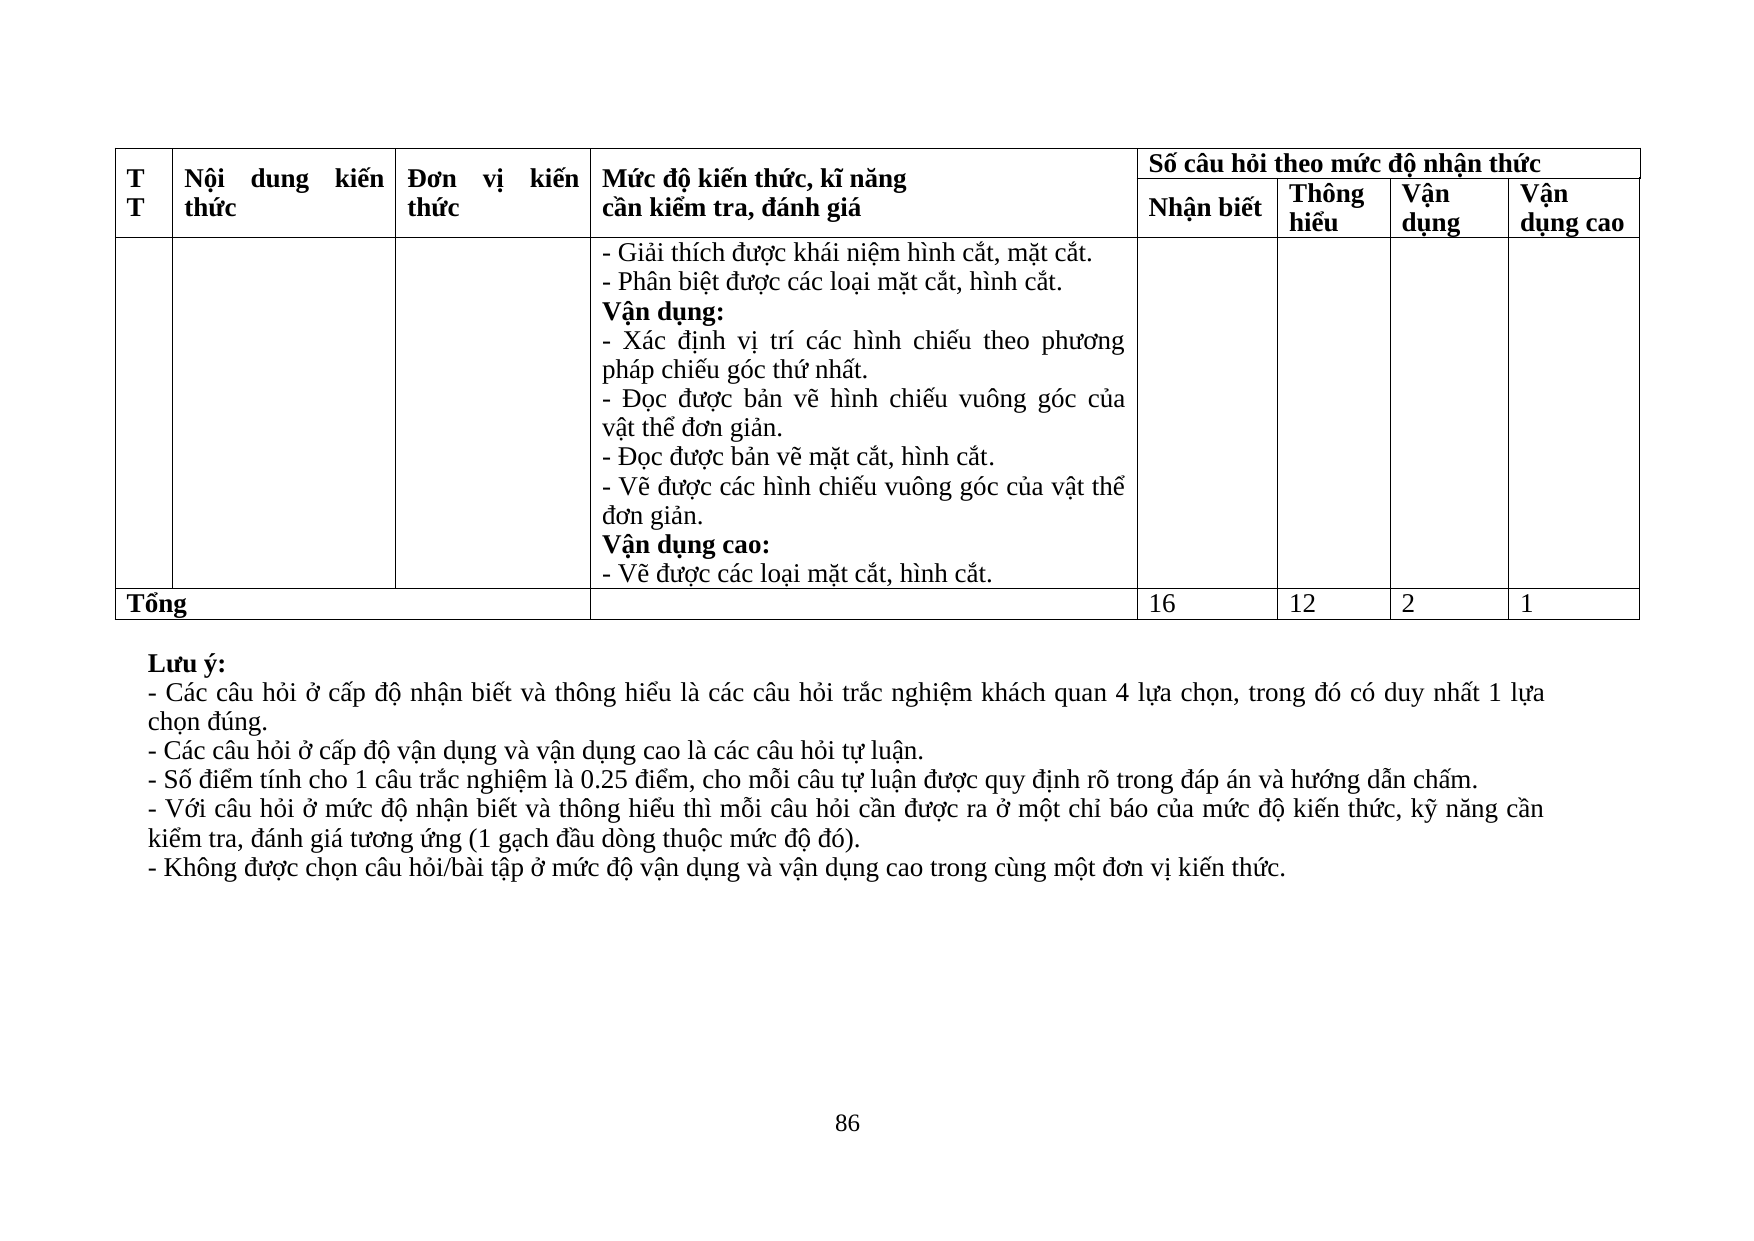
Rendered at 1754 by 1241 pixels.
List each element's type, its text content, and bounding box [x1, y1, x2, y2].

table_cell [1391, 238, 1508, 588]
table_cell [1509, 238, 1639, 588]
text - Các câu hỏi ở cấp độ vận dụng và vận dụng cao là các câu hỏi tự luận. [148, 736, 1547, 765]
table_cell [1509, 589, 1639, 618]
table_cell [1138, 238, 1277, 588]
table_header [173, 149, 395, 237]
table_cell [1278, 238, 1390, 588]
text - Với câu hỏi ở mức độ nhận biết và thông hiểu thì mỗi câu hỏi cần được ra ở một chỉ báo của mức độ kiến thức, kỹ năng cần kiểm tra, đánh giá tương ứng (1 gạch đầu dòng thuộc mức độ đó). [148, 794, 1547, 853]
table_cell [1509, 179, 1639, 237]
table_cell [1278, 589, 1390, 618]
text - Các câu hỏi ở cấp độ nhận biết và thông hiểu là các câu hỏi trắc nghiệm khách quan 4 lựa chọn, trong đó có duy nhất 1 lựa chọn đúng. [148, 678, 1547, 736]
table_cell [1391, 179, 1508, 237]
text - Số điểm tính cho 1 câu trắc nghiệm là 0.25 điểm, cho mỗi câu tự luận được quy định rõ trong đáp án và hướng dẫn chấm. [148, 765, 1547, 794]
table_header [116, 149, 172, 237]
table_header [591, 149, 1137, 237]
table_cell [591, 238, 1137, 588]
text Lưu ý: [148, 649, 1547, 678]
text - Không được chọn câu hỏi/bài tập ở mức độ vận dụng và vận dụng cao trong cùng một đơn vị kiến thức. [148, 853, 1547, 882]
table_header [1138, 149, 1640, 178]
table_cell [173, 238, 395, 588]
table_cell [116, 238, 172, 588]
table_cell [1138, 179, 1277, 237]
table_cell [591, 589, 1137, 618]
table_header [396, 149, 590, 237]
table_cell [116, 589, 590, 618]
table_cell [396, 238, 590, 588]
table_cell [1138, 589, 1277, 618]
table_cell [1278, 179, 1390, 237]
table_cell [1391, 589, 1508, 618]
